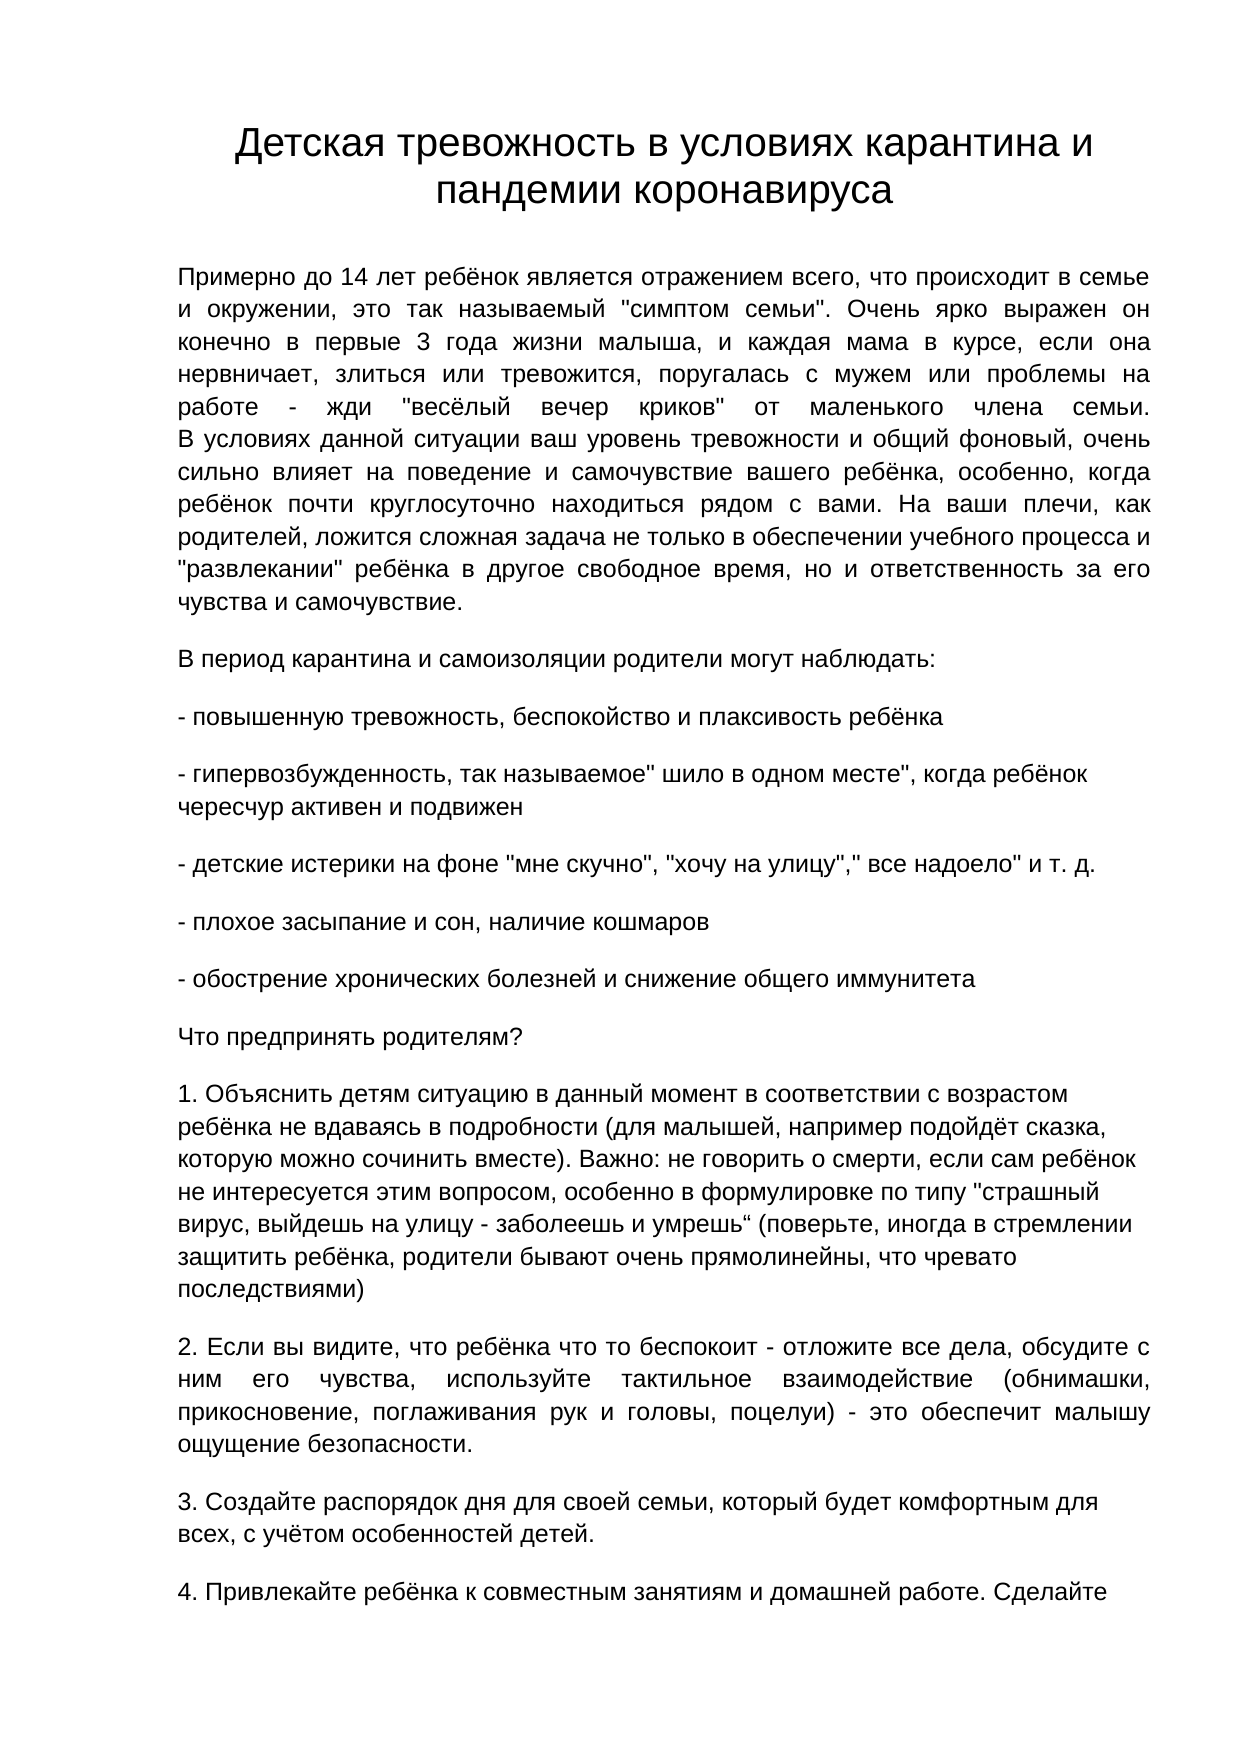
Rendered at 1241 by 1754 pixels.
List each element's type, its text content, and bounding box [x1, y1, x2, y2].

text Детская тревожность в условиях карантина и пандемии коронавируса [177, 118, 1152, 212]
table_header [177, 258, 1152, 1606]
